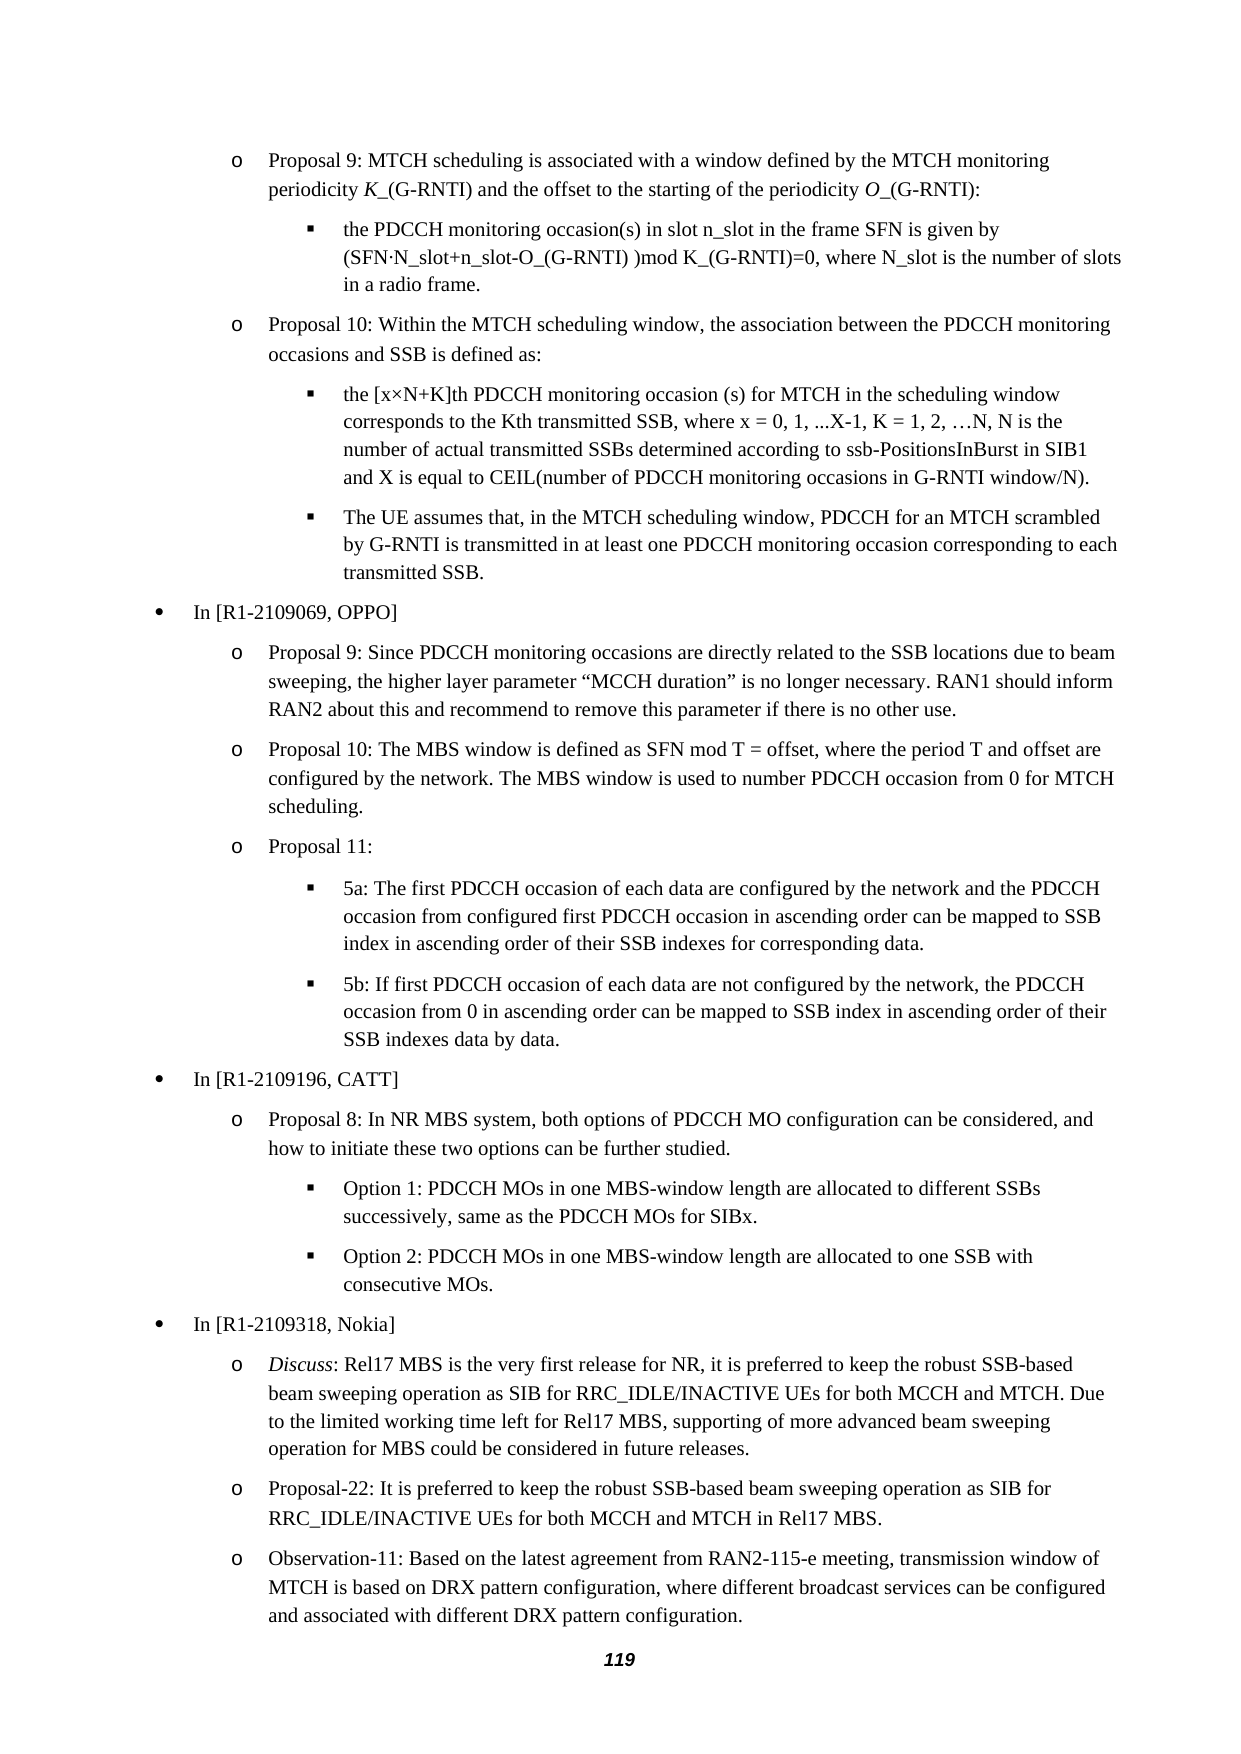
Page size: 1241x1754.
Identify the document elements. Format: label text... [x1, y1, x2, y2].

list The UE assumes that, in the MTCH scheduling window, PDCCH for an MTCH scrambled by G-RNTI is transmitted in at least one PDCCH monitoring occasion corresponding to each transmitted SSB. [306, 505, 1122, 584]
list Option 2: PDCCH MOs in one MBS-window length are allocated to one SSB with consecutive MOs. [306, 1244, 1122, 1296]
list Proposal 9: Since PDCCH monitoring occasions are directly related to the SSB locations due to beam sweeping, the higher layer parameter “MCCH duration” is no longer necessary. RAN1 should inform RAN2 about this and recommend to remove this parameter if there is no other use. [231, 640, 1122, 721]
list In [R1-2109196, CATT] [156, 1067, 1122, 1091]
list Proposal-22: It is preferred to keep the robust SSB-based beam sweeping operation as SIB for RRC_IDLE/INACTIVE UEs for both MCCH and MTCH in Rel17 MBS. [231, 1476, 1122, 1530]
list Proposal 8: In NR MBS system, both options of PDCCH MO configuration can be considered, and how to initiate these two options can be further studied. [231, 1107, 1122, 1160]
list Proposal 10: The MBS window is defined as SFN mod T = offset, where the period T and offset are configured by the network. The MBS window is used to number PDCCH occasion from 0 for MTCH scheduling. [231, 737, 1122, 818]
list Proposal 9: MTCH scheduling is associated with a window defined by the MTCH monitoring periodicity K_(G-RNTI) and the offset to the starting of the periodicity O_(G-RNTI): [231, 148, 1122, 201]
list In [R1-2109069, OPPO] [156, 600, 1122, 624]
list Proposal 10: Within the MTCH scheduling window, the association between the PDCCH monitoring occasions and SSB is defined as: [231, 312, 1122, 366]
list the [x×N+K]th PDCCH monitoring occasion (s) for MTCH in the scheduling window corresponds to the Kth transmitted SSB, where x = 0, 1, ...X-1, K = 1, 2, …N, N is the number of actual transmitted SSBs determined according to ssb-PositionsInBurst in SIB1 and X is equal to CEIL(number of PDCCH monitoring occasions in G-RNTI window/N). [306, 382, 1122, 489]
list Proposal 11: [231, 834, 1122, 860]
list 5a: The first PDCCH occasion of each data are configured by the network and the PDCCH occasion from configured first PDCCH occasion in ascending order can be mapped to SSB index in ascending order of their SSB indexes for corresponding data. [306, 876, 1122, 955]
list 5b: If first PDCCH occasion of each data are not configured by the network, the PDCCH occasion from 0 in ascending order can be mapped to SSB index in ascending order of their SSB indexes data by data. [306, 971, 1122, 1051]
list the PDCCH monitoring occasion(s) in slot n_slot in the frame SFN is given by (SFN∙N_slot+n_slot-O_(G-RNTI) )mod K_(G-RNTI)=0, where N_slot is the number of slots in a radio frame. [306, 217, 1122, 296]
list Discuss: Rel17 MBS is the very first release for NR, it is preferred to keep the robust SSB-based beam sweeping operation as SIB for RRC_IDLE/INACTIVE UEs for both MCCH and MTCH. Due to the limited working time left for Rel17 MBS, supporting of more advanced beam sweeping operation for MBS could be considered in future releases. [231, 1352, 1122, 1460]
list In [R1-2109318, Nokia] [156, 1312, 1122, 1336]
list Observation-11: Based on the latest agreement from RAN2-115-e meeting, transmission window of MTCH is based on DRX pattern configuration, where different broadcast services can be configured and associated with different DRX pattern configuration. [231, 1546, 1122, 1627]
list Option 1: PDCCH MOs in one MBS-window length are allocated to different SSBs successively, same as the PDCCH MOs for SIBx. [306, 1176, 1122, 1228]
